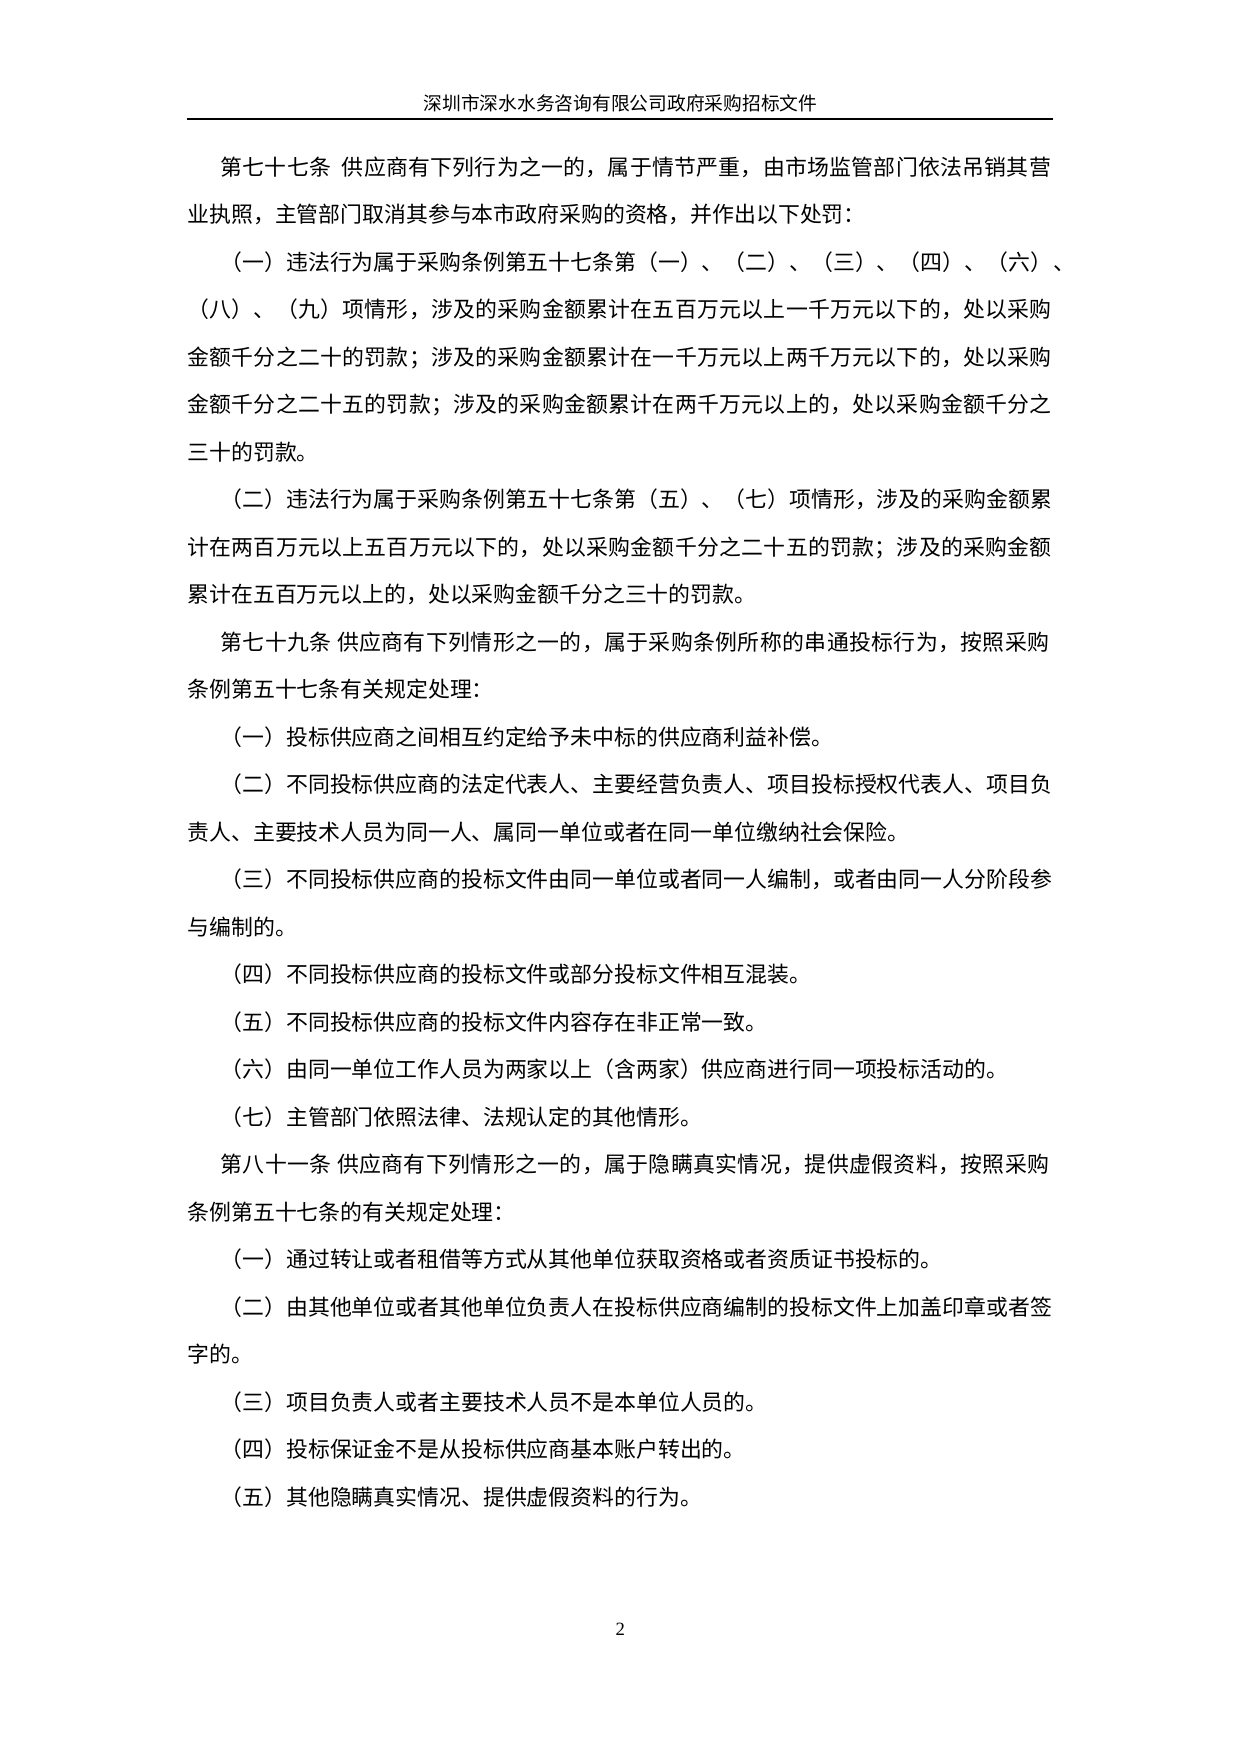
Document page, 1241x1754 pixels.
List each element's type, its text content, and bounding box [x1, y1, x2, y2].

text （五）不同投标供应商的投标文件内容存在非正常一致。 [187, 1005, 1053, 1037]
text （五）其他隐瞒真实情况、提供虚假资料的行为。 [187, 1480, 1053, 1512]
text （六）由同一单位工作人员为两家以上（含两家）供应商进行同一项投标活动的。 [187, 1052, 1053, 1084]
text 第七十九条 供应商有下列情形之一的，属于采购条例所称的串通投标行为，按照采购条例第五十七条有关规定处理： [187, 625, 1053, 704]
text （四）投标保证金不是从投标供应商基本账户转出的。 [187, 1432, 1053, 1464]
text （七）主管部门依照法律、法规认定的其他情形。 [187, 1100, 1053, 1132]
text （一）投标供应商之间相互约定给予未中标的供应商利益补偿。 [187, 720, 1053, 752]
text 第七十七条 供应商有下列行为之一的，属于情节严重，由市场监管部门依法吊销其营业执照，主管部门取消其参与本市政府采购的资格，并作出以下处罚： [187, 150, 1053, 229]
text （三）项目负责人或者主要技术人员不是本单位人员的。 [187, 1385, 1053, 1417]
text （二）由其他单位或者其他单位负责人在投标供应商编制的投标文件上加盖印章或者签字的。 [187, 1290, 1053, 1369]
text （二）违法行为属于采购条例第五十七条第（五）、（七）项情形，涉及的采购金额累计在两百万元以上五百万元以下的，处以采购金额千分之二十五的罚款；涉及的采购金额累计在五百万元以上的，处以采购金额千分之三十的罚款。 [187, 482, 1053, 609]
text （二）不同投标供应商的法定代表人、主要经营负责人、项目投标授权代表人、项目负责人、主要技术人员为同一人、属同一单位或者在同一单位缴纳社会保险。 [187, 767, 1053, 847]
text （一）违法行为属于采购条例第五十七条第（一）、（二）、（三）、（四）、（六）、（八）、（九）项情形，涉及的采购金额累计在五百万元以上一千万元以下的，处以采购金额千分之二十的罚款；涉及的采购金额累计在一千万元以上两千万元以下的，处以采购金额千分之二十五的罚款；涉及的采购金额累计在两千万元以上的，处以采购金额千分之三十的罚款。 [187, 245, 1053, 467]
text （一）通过转让或者租借等方式从其他单位获取资格或者资质证书投标的。 [187, 1242, 1053, 1274]
text （四）不同投标供应商的投标文件或部分投标文件相互混装。 [187, 957, 1053, 989]
text 第八十一条 供应商有下列情形之一的，属于隐瞒真实情况，提供虚假资料，按照采购条例第五十七条的有关规定处理： [187, 1147, 1053, 1227]
text （三）不同投标供应商的投标文件由同一单位或者同一人编制，或者由同一人分阶段参与编制的。 [187, 862, 1053, 942]
